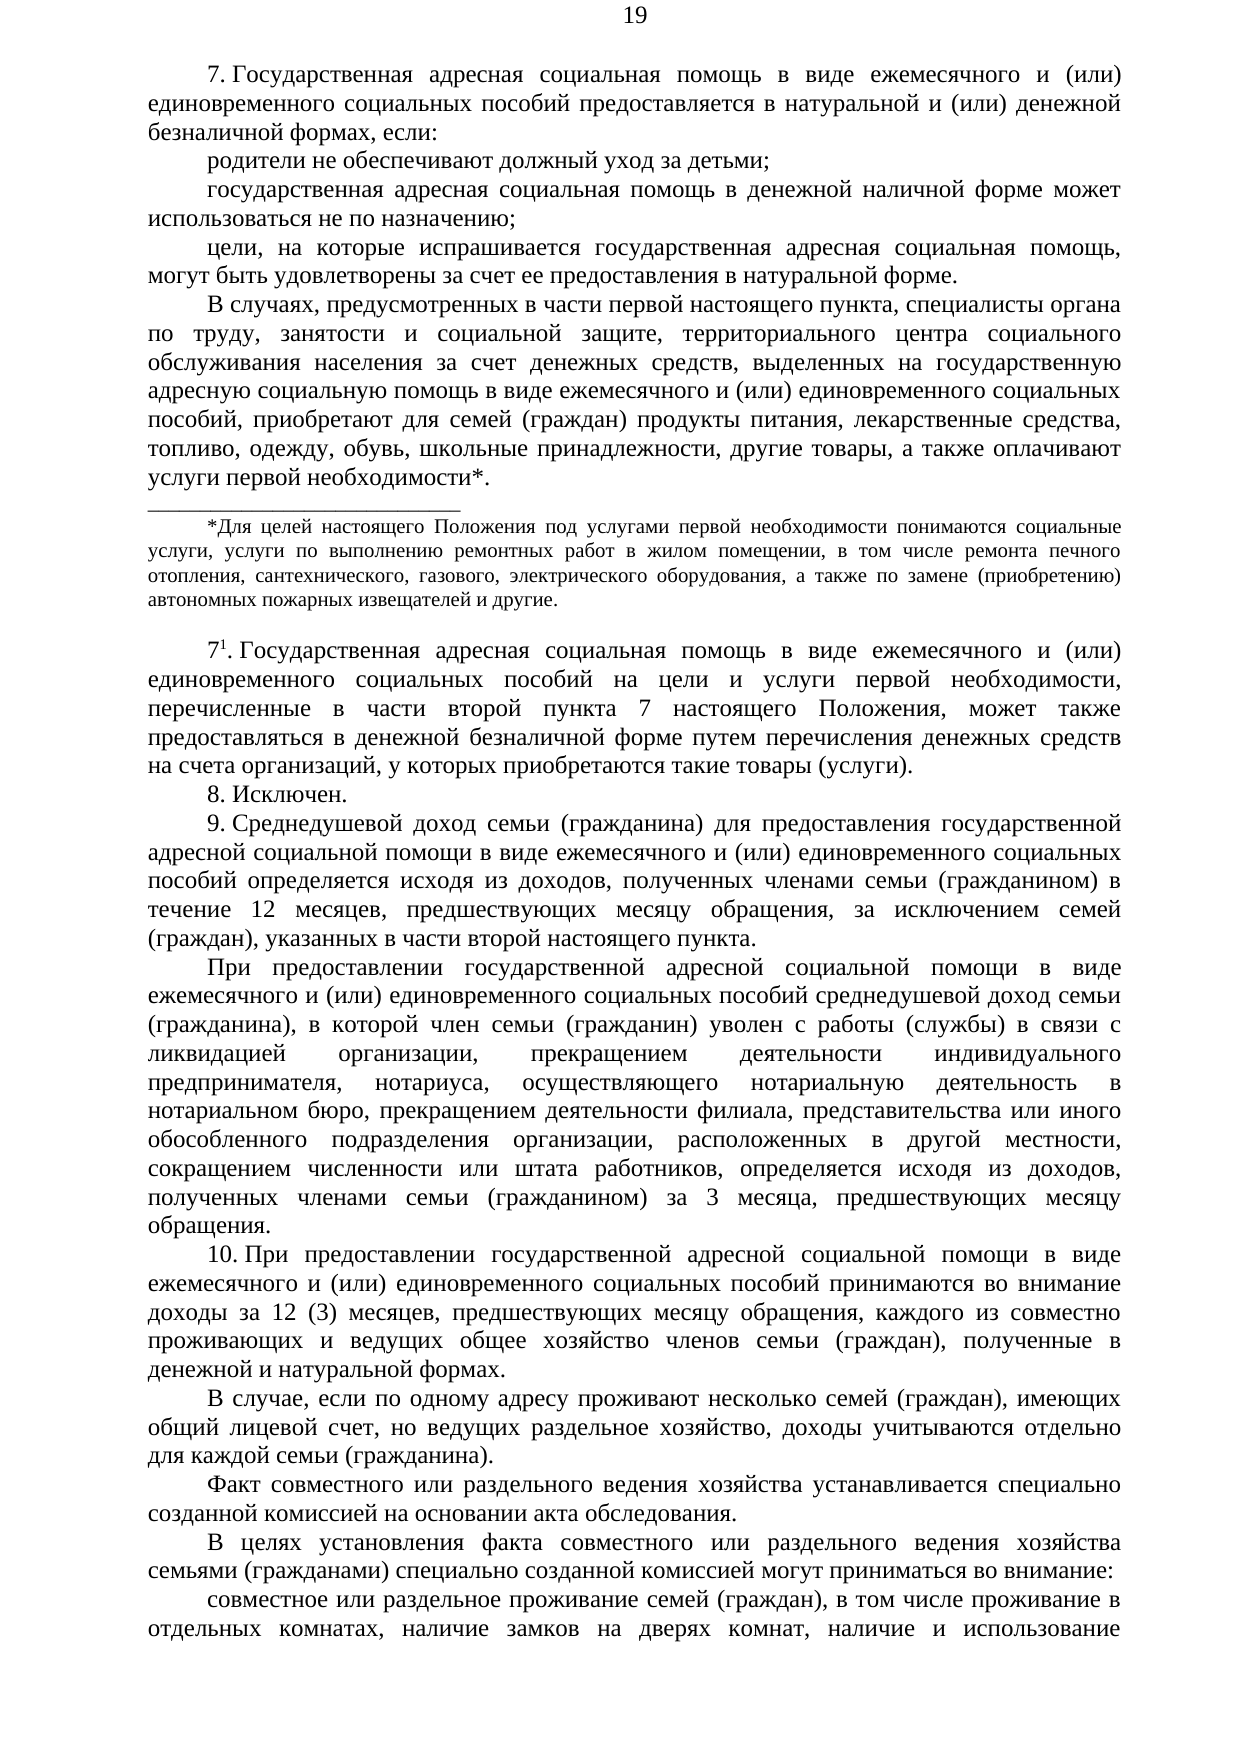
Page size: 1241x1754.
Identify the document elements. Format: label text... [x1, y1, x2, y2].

text цели, на которые испрашивается государственная адресная социальная помощь, могут быть удовлетворены за счет ее предоставления в натуральной форме. [148, 232, 1122, 289]
text 9. Среднедушевой доход семьи (гражданина) для предоставления государственной адресной социальной помощи в виде ежемесячного и (или) единовременного социальных пособий определяется исходя из доходов, полученных членами семьи (гражданином) в течение 12 месяцев, предшествующих месяцу обращения, за исключением семей (граждан), указанных в части второй настоящего пункта. [148, 808, 1122, 952]
text государственная адресная социальная помощь в денежной наличной форме может использоваться не по назначению; [148, 174, 1122, 232]
text 7. Государственная адресная социальная помощь в виде ежемесячного и (или) единовременного социальных пособий предоставляется в натуральной и (или) денежной безналичной формах, если: [148, 59, 1122, 145]
text ______________________________ [148, 490, 1122, 514]
text При предоставлении государственной адресной социальной помощи в виде ежемесячного и (или) единовременного социальных пособий среднедушевой доход семьи (гражданина), в которой член семьи (гражданин) уволен с работы (службы) в связи с ликвидацией организации, прекращением деятельности индивидуального предпринимателя, нотариуса, осуществляющего нотариальную деятельность в нотариальном бюро, прекращением деятельности филиала, представительства или иного обособленного подразделения организации, расположенных в другой местности, сокращением численности или штата работников, определяется исходя из доходов, полученных членами семьи (гражданином) за 3 месяца, предшествующих месяцу обращения. [148, 952, 1122, 1239]
text 8. Исключен. [148, 779, 1122, 808]
text Факт совместного или раздельного ведения хозяйства устанавливается специально созданной комиссией на основании акта обследования. [148, 1469, 1122, 1527]
text родители не обеспечивают должный уход за детьми; [148, 145, 1122, 174]
text 71. Государственная адресная социальная помощь в виде ежемесячного и (или) единовременного социальных пособий на цели и услуги первой необходимости, перечисленные в части второй пункта 7 настоящего Положения, может также предоставляться в денежной безналичной форме путем перечисления денежных средств на счета организаций, у которых приобретаются такие товары (услуги). [148, 636, 1122, 779]
text В целях установления факта совместного или раздельного ведения хозяйства семьями (гражданами) специально созданной комиссией могут приниматься во внимание: [148, 1527, 1122, 1584]
text В случае, если по одному адресу проживают несколько семей (граждан), имеющих общий лицевой счет, но ведущих раздельное хозяйство, доходы учитываются отдельно для каждой семьи (гражданина). [148, 1383, 1122, 1469]
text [148, 1584, 1122, 1642]
text *Для целей настоящего Положения под услугами первой необходимости понимаются социальные услуги, услуги по выполнению ремонтных работ в жилом помещении, в том числе ремонта печного отопления, сантехнического, газового, электрического оборудования, а также по замене (приобретению) автономных пожарных извещателей и другие. [148, 514, 1122, 611]
text В случаях, предусмотренных в части первой настоящего пункта, специалисты органа по труду, занятости и социальной защите, территориального центра социального обслуживания населения за счет денежных средств, выделенных на государственную адресную социальную помощь в виде ежемесячного и (или) единовременного социальных пособий, приобретают для семей (граждан) продукты питания, лекарственные средства, топливо, одежду, обувь, школьные принадлежности, другие товары, а также оплачивают услуги первой необходимости*. [148, 289, 1122, 490]
text 10. При предоставлении государственной адресной социальной помощи в виде ежемесячного и (или) единовременного социальных пособий принимаются во внимание доходы за 12 (3) месяцев, предшествующих месяцу обращения, каждого из совместно проживающих и ведущих общее хозяйство членов семьи (граждан), полученные в денежной и натуральной формах. [148, 1239, 1122, 1383]
